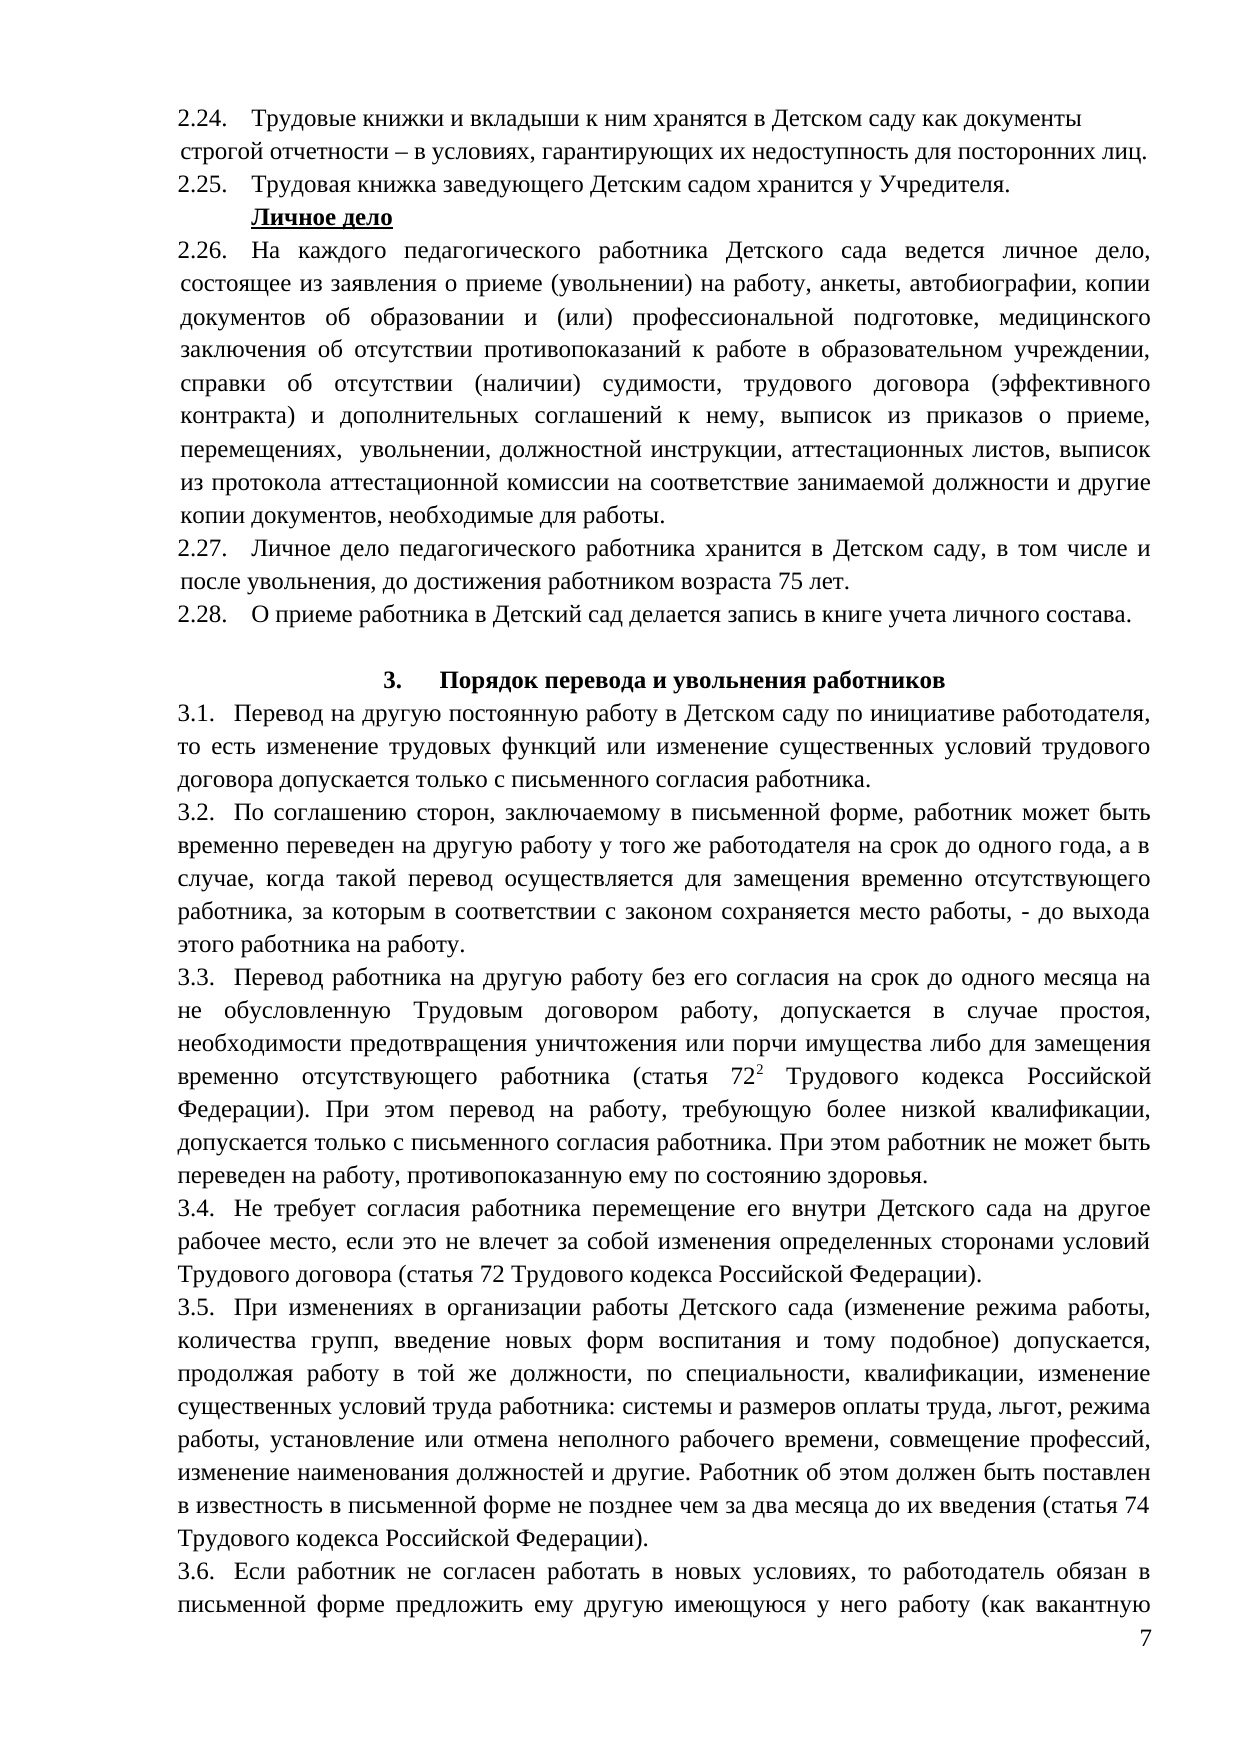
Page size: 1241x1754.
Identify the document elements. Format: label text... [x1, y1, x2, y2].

list Трудовая книжка заведующего Детским садом хранится у Учредителя. [177, 169, 1152, 198]
list О приеме работника в Детский сад делается запись в книге учета личного состава. [177, 599, 1152, 627]
list Личное дело [180, 202, 1152, 231]
list По соглашению сторон, заключаемому в письменной форме, работник может быть временно переведен на другую работу у того же работодателя на срок до одного года, а в случае, когда такой перевод осуществляется для замещения временно отсутствующего работника, за которым в соответствии с законом сохраняется место работы, - до выхода этого работника на работу. [177, 797, 1152, 958]
list Перевод работника на другую работу без его согласия на срок до одного месяца на не обусловленную Трудовым договором работу, допускается в случае простоя, необходимости предотвращения уничтожения или порчи имущества либо для замещения временно отсутствующего работника (статья 722 Трудового кодекса Российской Федерации). При этом перевод на работу, требующую более низкой квалификации, допускается только с письменного согласия работника. При этом работник не может быть переведен на работу, противопоказанную ему по состоянию здоровья. [177, 962, 1152, 1189]
list Личное дело педагогического работника хранится в Детском саду, в том числе и после увольнения, до достижения работником возраста 75 лет. [177, 533, 1152, 594]
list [177, 1556, 1152, 1618]
list Перевод на другую постоянную работу в Детском саду по инициативе работодателя, то есть изменение трудовых функций или изменение существенных условий трудового договора допускается только с письменного согласия работника. [177, 698, 1152, 793]
list Трудовые книжки и вкладыши к ним хранятся в Детском саду как документы строгой отчетности – в условиях, гарантирующих их недоступность для посторонних лиц. [177, 103, 1152, 165]
list При изменениях в организации работы Детского сада (изменение режима работы, количества групп, введение новых форм воспитания и тому подобное) допускается, продолжая работу в той же должности, по специальности, квалификации, изменение существенных условий труда работника: системы и размеров оплаты труда, льгот, режима работы, установление или отмена неполного рабочего времени, совмещение профессий, изменение наименования должностей и другие. Работник об этом должен быть поставлен в известность в письменной форме не позднее чем за два месяца до их введения (статья 74 Трудового кодекса Российской Федерации). [177, 1292, 1152, 1552]
list Не требует согласия работника перемещение его внутри Детского сада на другое рабочее место, если это не влечет за собой изменения определенных сторонами условий Трудового договора (статья 72 Трудового кодекса Российской Федерации). [177, 1193, 1152, 1288]
list На каждого педагогического работника Детского сада ведется личное дело, состоящее из заявления о приеме (увольнении) на работу, анкеты, автобиографии, копии документов об образовании и (или) профессиональной подготовке, медицинского заключения об отсутствии противопоказаний к работе в образовательном учреждении, справки об отсутствии (наличии) судимости, трудового договора (эффективного контракта) и дополнительных соглашений к нему, выписок из приказов о приеме, перемещениях, увольнении, должностной инструкции, аттестационных листов, выписок из протокола аттестационной комиссии на соответствие занимаемой должности и другие копии документов, необходимые для работы. [177, 236, 1152, 528]
list Порядок перевода и увольнения работников [177, 665, 1152, 693]
